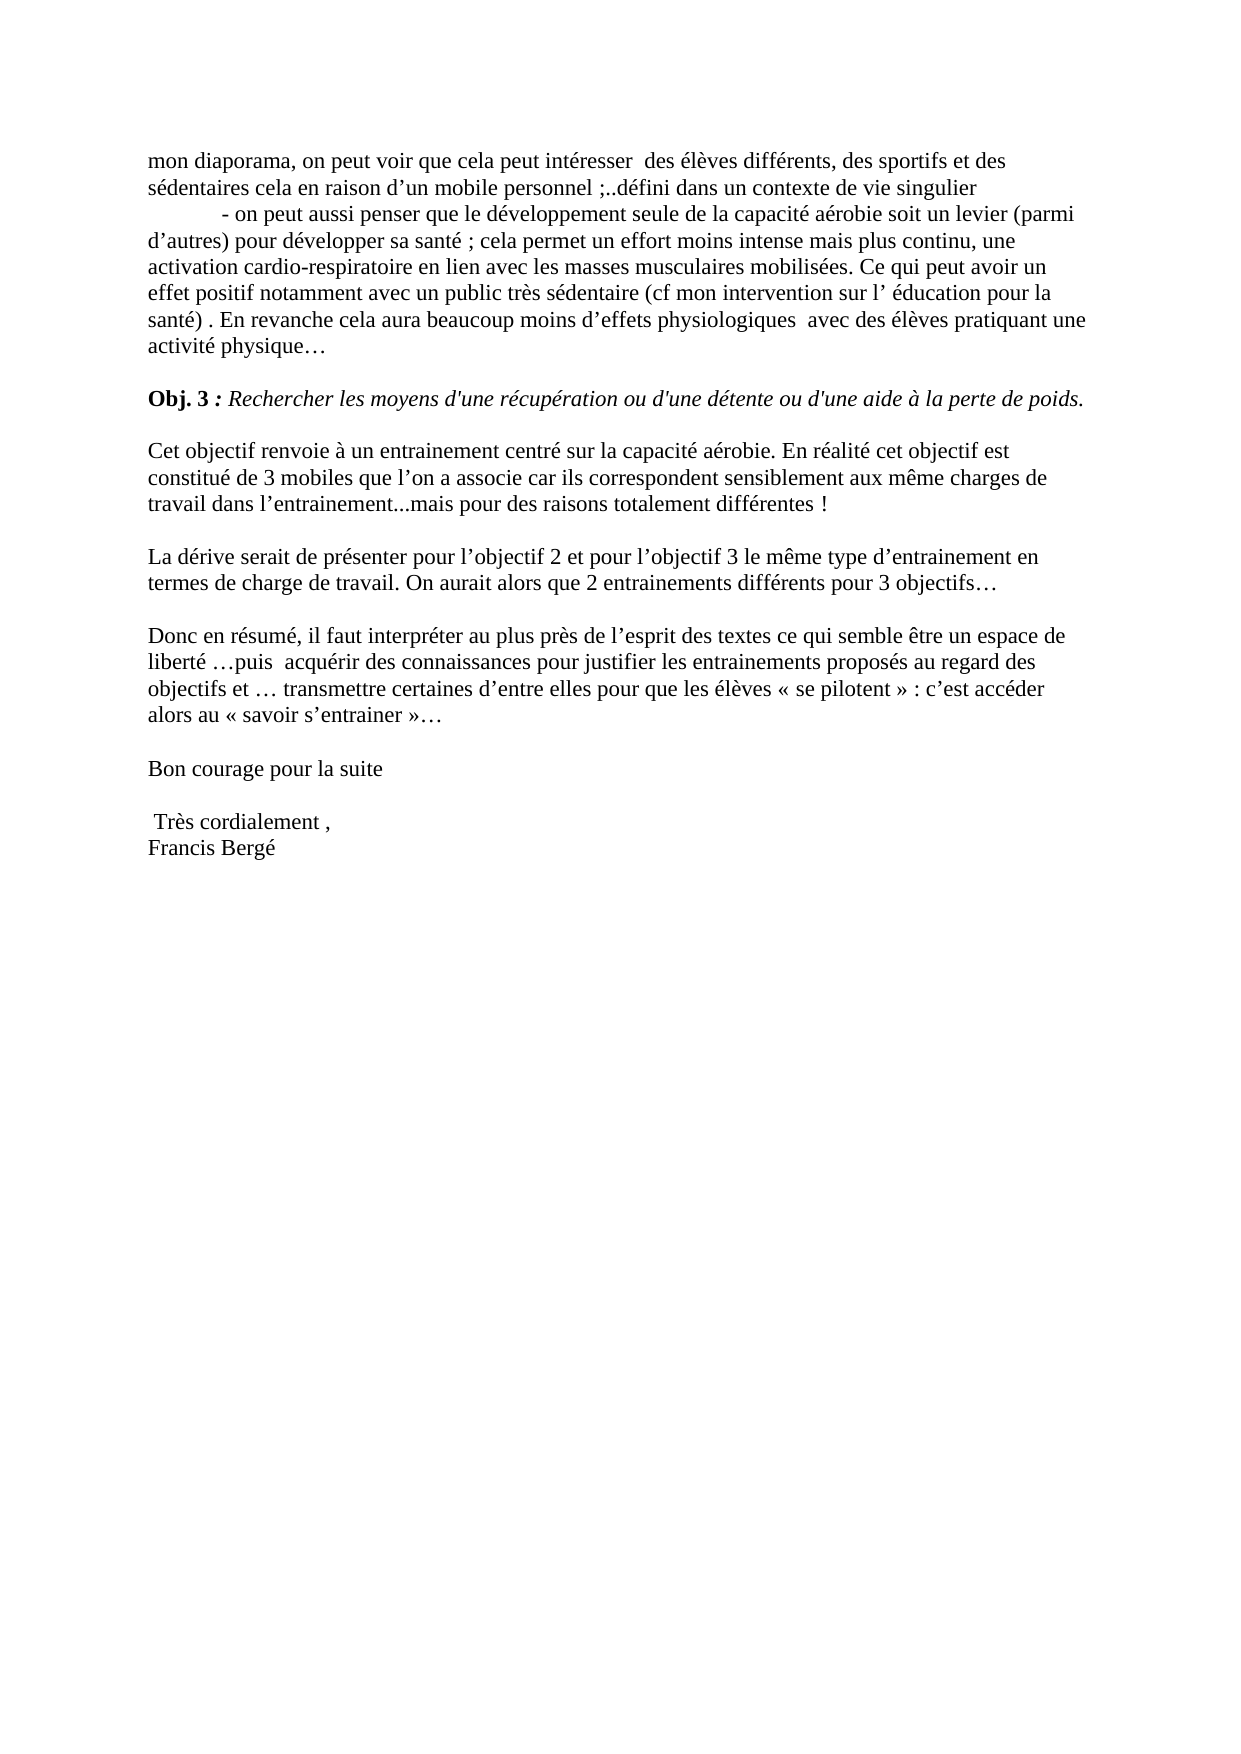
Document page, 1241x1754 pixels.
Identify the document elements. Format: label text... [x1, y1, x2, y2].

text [148, 148, 1093, 200]
text La dérive serait de présenter pour l’objectif 2 et pour l’objectif 3 le même type d’entrainement en termes de charge de travail. On aurait alors que 2 entrainements différents pour 3 objectifs… [148, 543, 1093, 596]
text Francis Bergé [148, 834, 1093, 861]
text Cet objectif renvoie à un entrainement centré sur la capacité aérobie. En réalité cet objectif est constitué de 3 mobiles que l’on a associe car ils correspondent sensiblement aux même charges de travail dans l’entrainement...mais pour des raisons totalement différentes ! [148, 437, 1093, 517]
text Donc en résumé, il faut interpréter au plus près de l’esprit des textes ce qui semble être un espace de liberté …puis acquérir des connaissances pour justifier les entrainements proposés au regard des objectifs et … transmettre certaines d’entre elles pour que les élèves « se pilotent » : c’est accéder alors au « savoir s’entrainer »… [148, 622, 1093, 727]
text - on peut aussi penser que le développement seule de la capacité aérobie soit un levier (parmi d’autres) pour développer sa santé ; cela permet un effort moins intense mais plus continu, une activation cardio-respiratoire en lien avec les masses musculaires mobilisées. Ce qui peut avoir un effet positif notamment avec un public très sédentaire (cf mon intervention sur l’ éducation pour la santé) . En revanche cela aura beaucoup moins d’effets physiologiques avec des élèves pratiquant une activité physique… [148, 200, 1093, 358]
text Bon courage pour la suite [148, 755, 1093, 782]
text Très cordialement , [148, 808, 1093, 834]
text Obj. 3 : Rechercher les moyens d'une récupération ou d'une détente ou d'une aide à la perte de poids. [148, 385, 1093, 411]
